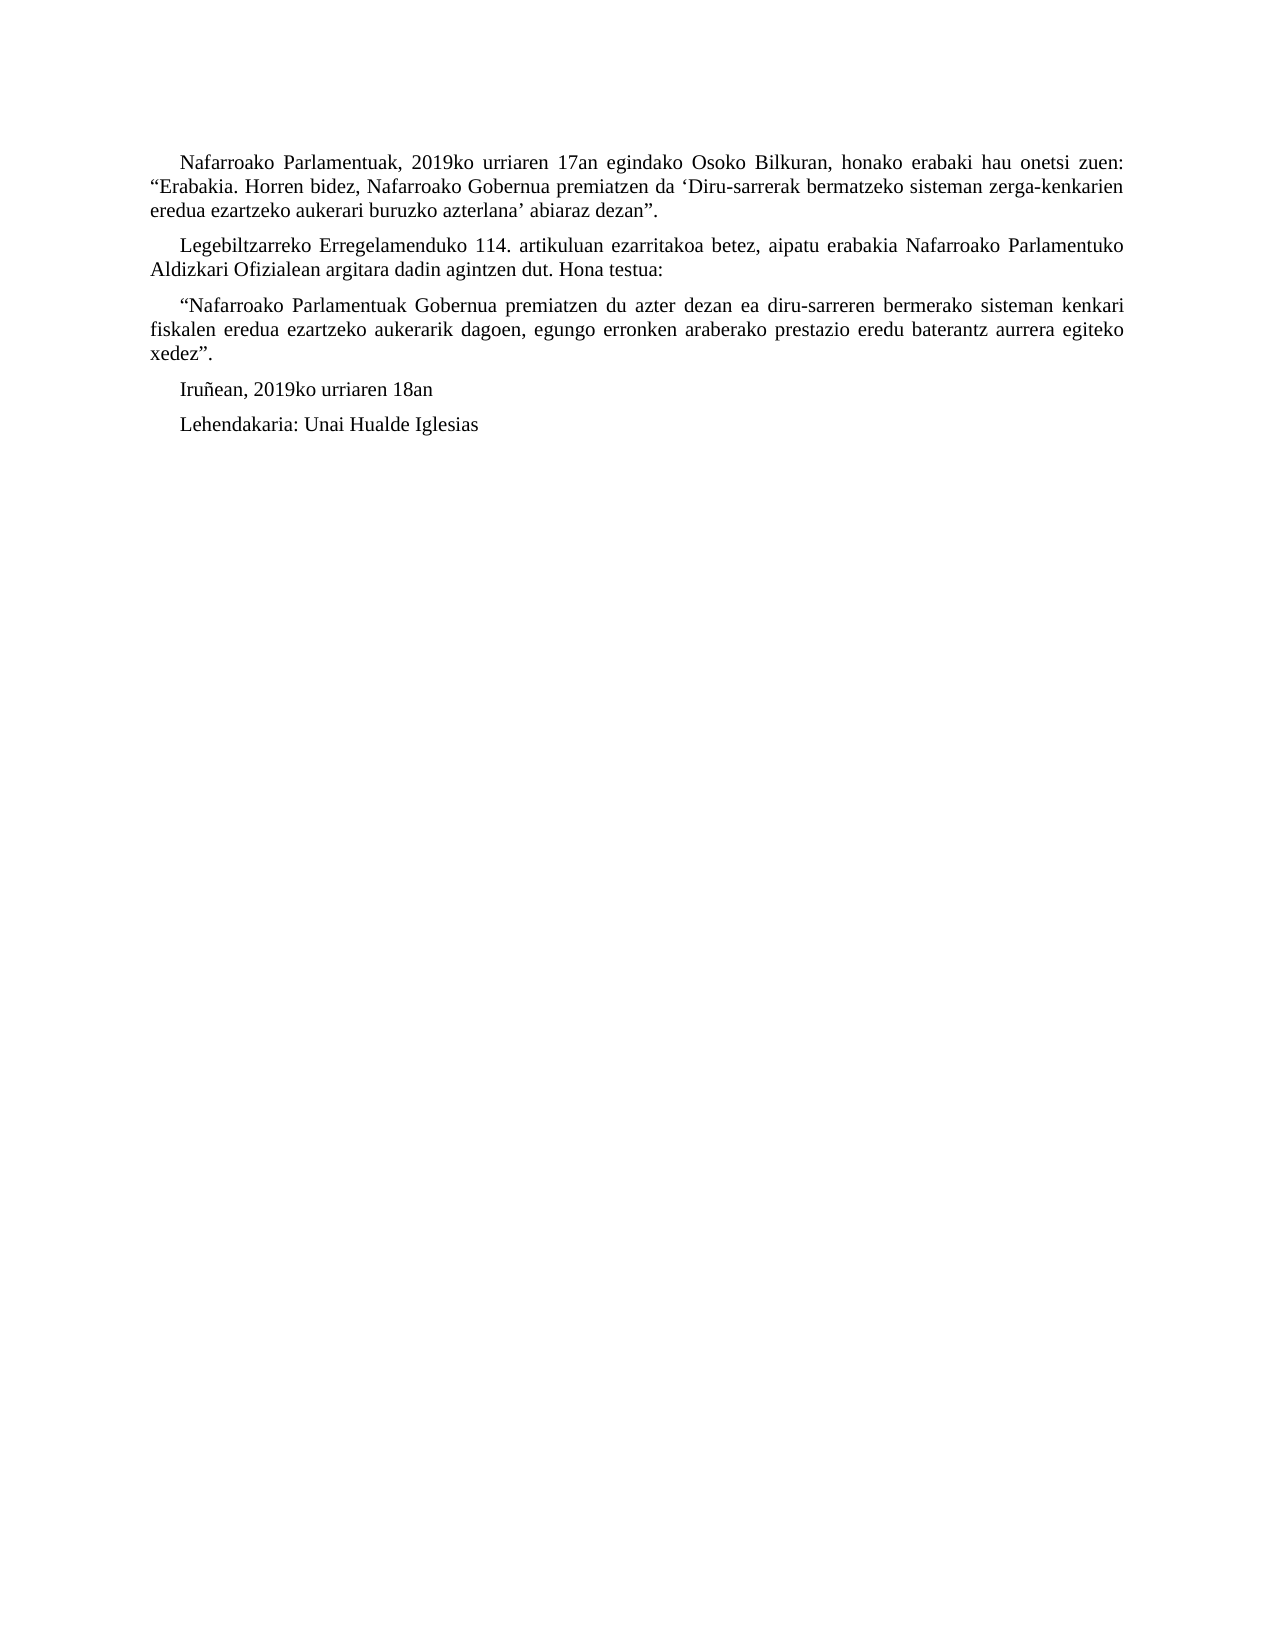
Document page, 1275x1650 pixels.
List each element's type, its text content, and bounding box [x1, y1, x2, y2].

text Iruñean, 2019ko urriaren 18an [150, 377, 1125, 401]
text “Nafarroako Parlamentuak Gobernua premiatzen du azter dezan ea diru-sarreren bermerako sisteman kenkari fiskalen eredua ezartzeko aukerarik dagoen, egungo erronken araberako prestazio eredu baterantz aurrera egiteko xedez”. [150, 293, 1125, 365]
text Legebiltzarreko Erregelamenduko 114. artikuluan ezarritakoa betez, aipatu erabakia Nafarroako Parlamentuko Aldizkari Ofizialean argitara dadin agintzen dut. Hona testua: [150, 234, 1125, 282]
text Nafarroako Parlamentuak, 2019ko urriaren 17an egindako Osoko Bilkuran, honako erabaki hau onetsi zuen: “Erabakia. Horren bidez, Nafarroako Gobernua premiatzen da ‘Diru-sarrerak bermatzeko sisteman zerga-kenkarien eredua ezartzeko aukerari buruzko azterlana’ abiaraz dezan”. [150, 150, 1125, 222]
text Lehendakaria: Unai Hualde Iglesias [150, 413, 1125, 437]
